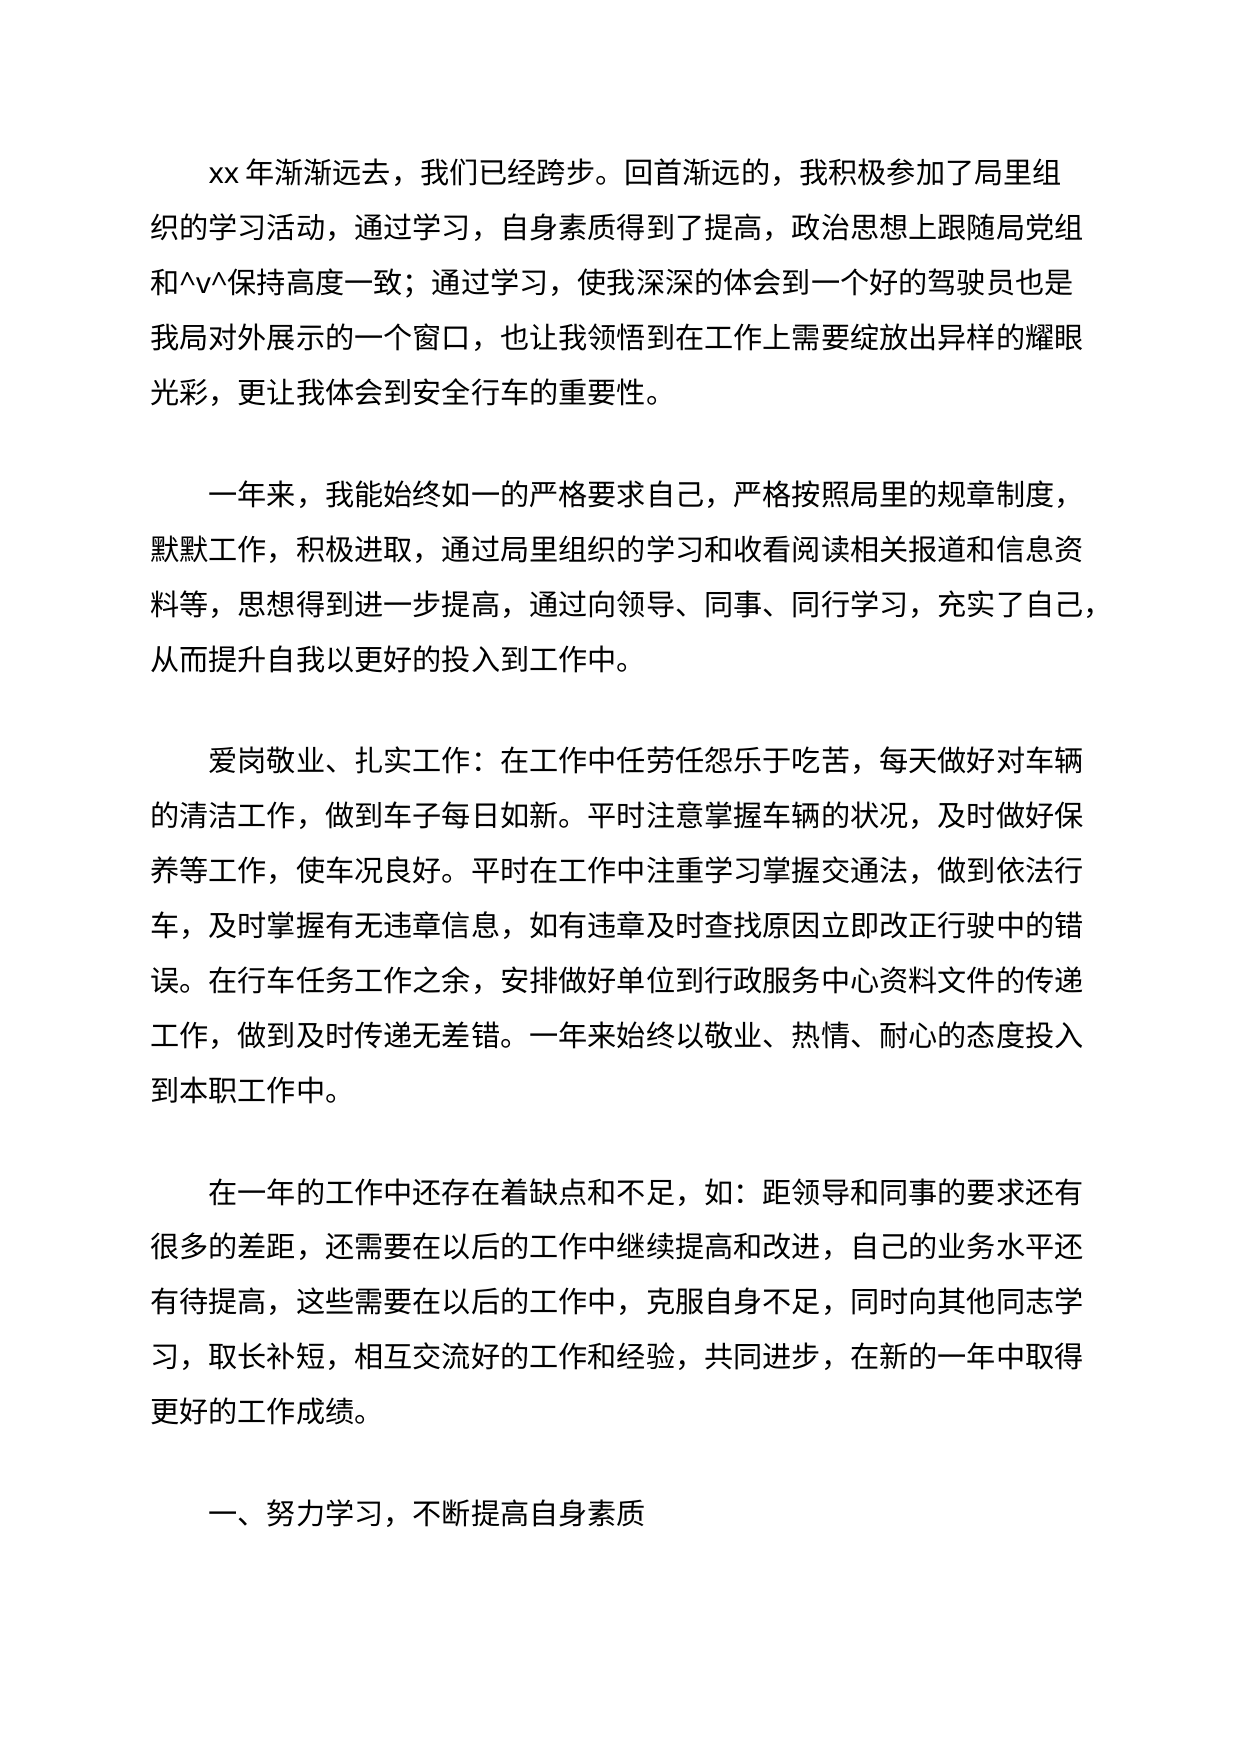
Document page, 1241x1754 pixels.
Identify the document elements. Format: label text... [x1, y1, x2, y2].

text 在一年的工作中还存在着缺点和不足，如：距领导和同事的要求还有很多的差距，还需要在以后的工作中继续提高和改进，自己的业务水平还有待提高，这些需要在以后的工作中，克服自身不足，同时向其他同志学习，取长补短，相互交流好的工作和经验，共同进步，在新的一年中取得更好的工作成绩。 [150, 1169, 1090, 1431]
text 一、努力学习，不断提高自身素质 [150, 1491, 1090, 1533]
text 爱岗敬业、扎实工作：在工作中任劳任怨乐于吃苦，每天做好对车辆的清洁工作，做到车子每日如新。平时注意掌握车辆的状况，及时做好保养等工作，使车况良好。平时在工作中注重学习掌握交通法，做到依法行车，及时掌握有无违章信息，如有违章及时查找原因立即改正行驶中的错误。在行车任务工作之余，安排做好单位到行政服务中心资料文件的传递工作，做到及时传递无差错。一年来始终以敬业、热情、耐心的态度投入到本职工作中。 [150, 738, 1090, 1110]
text xx年渐渐远去，我们已经跨步。回首渐远的，我积极参加了局里组织的学习活动，通过学习，自身素质得到了提高，政治思想上跟随局党组和^v^保持高度一致；通过学习，使我深深的体会到一个好的驾驶员也是我局对外展示的一个窗口，也让我领悟到在工作上需要绽放出异样的耀眼光彩，更让我体会到安全行车的重要性。 [150, 150, 1090, 412]
text 一年来，我能始终如一的严格要求自己，严格按照局里的规章制度，默默工作，积极进取，通过局里组织的学习和收看阅读相关报道和信息资料等，思想得到进一步提高，通过向领导、同事、同行学习，充实了自己，从而提升自我以更好的投入到工作中。 [150, 472, 1090, 678]
